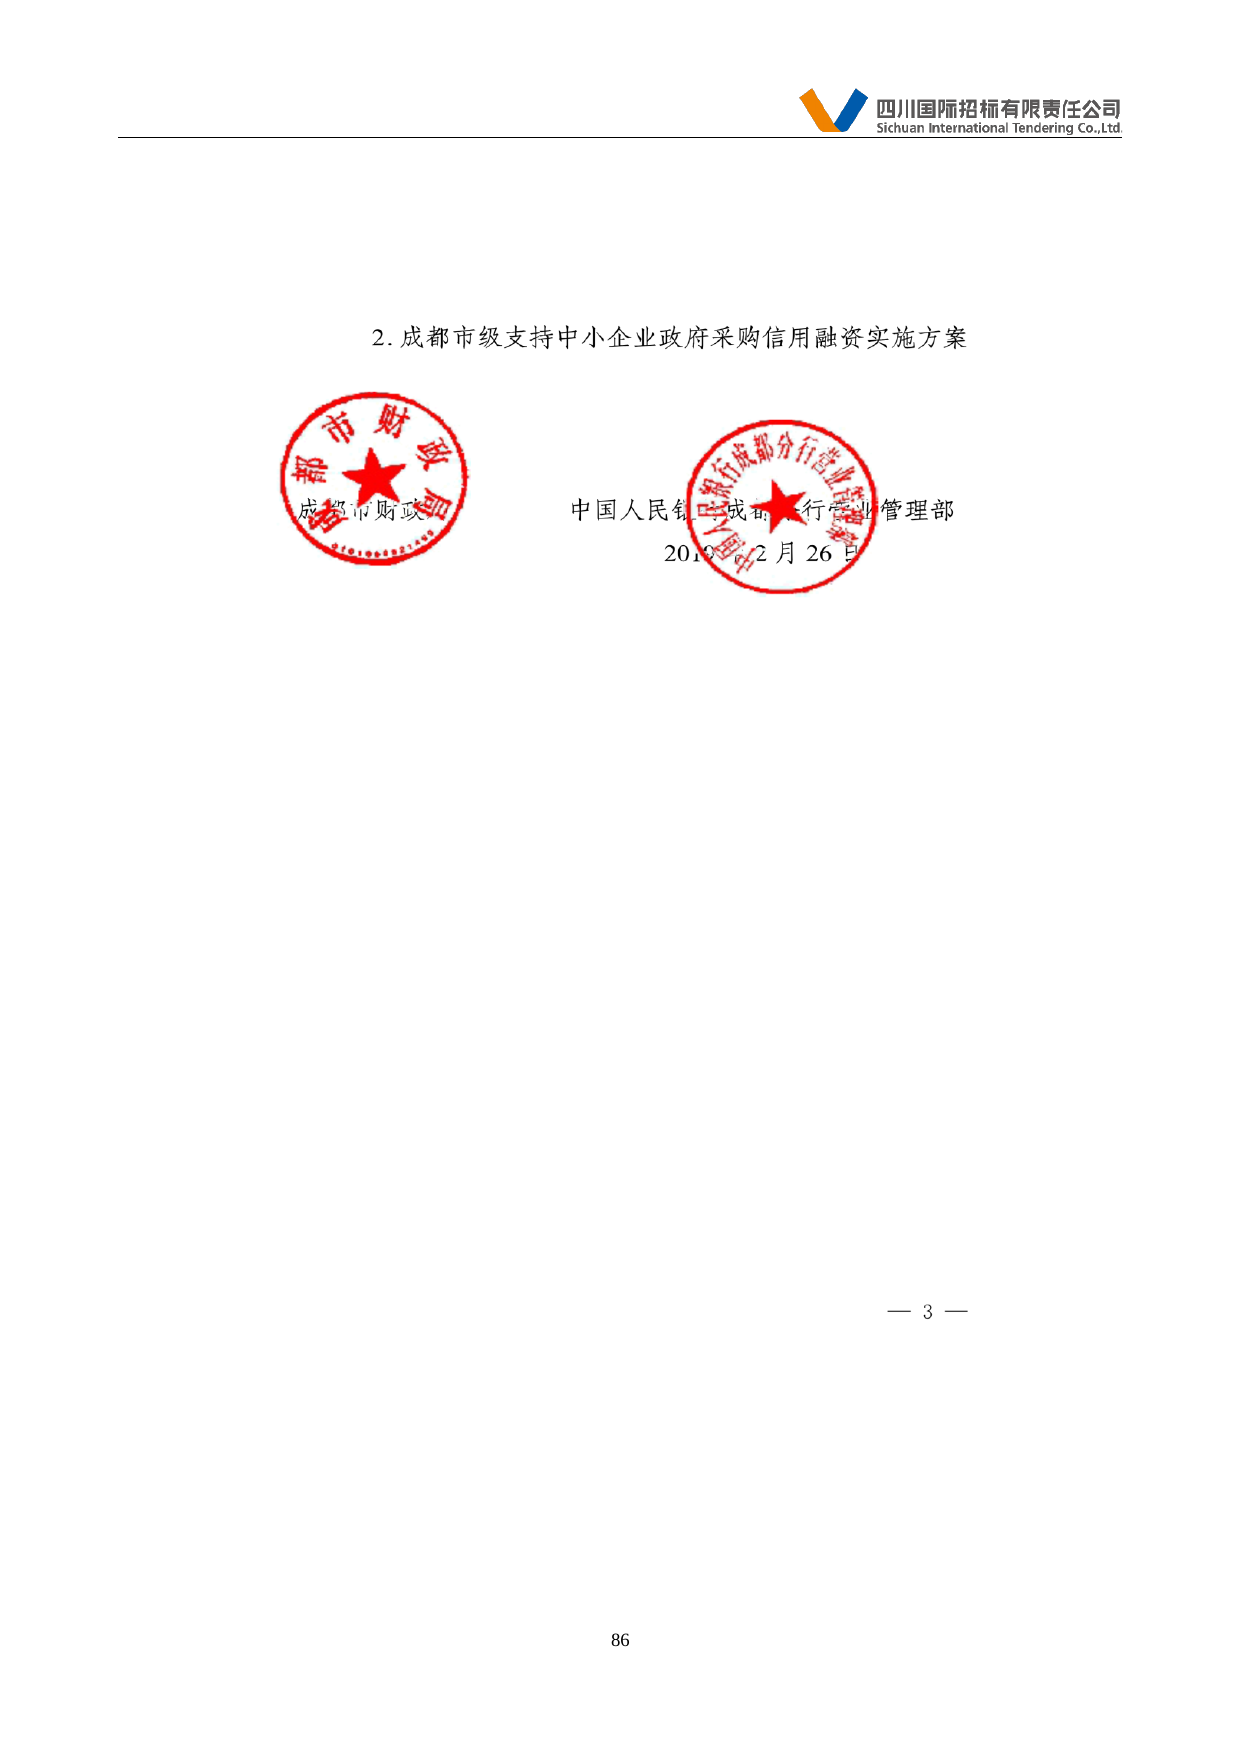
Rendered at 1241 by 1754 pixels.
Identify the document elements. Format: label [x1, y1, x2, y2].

picture [118, 160, 1092, 1418]
picture [799, 88, 1123, 135]
